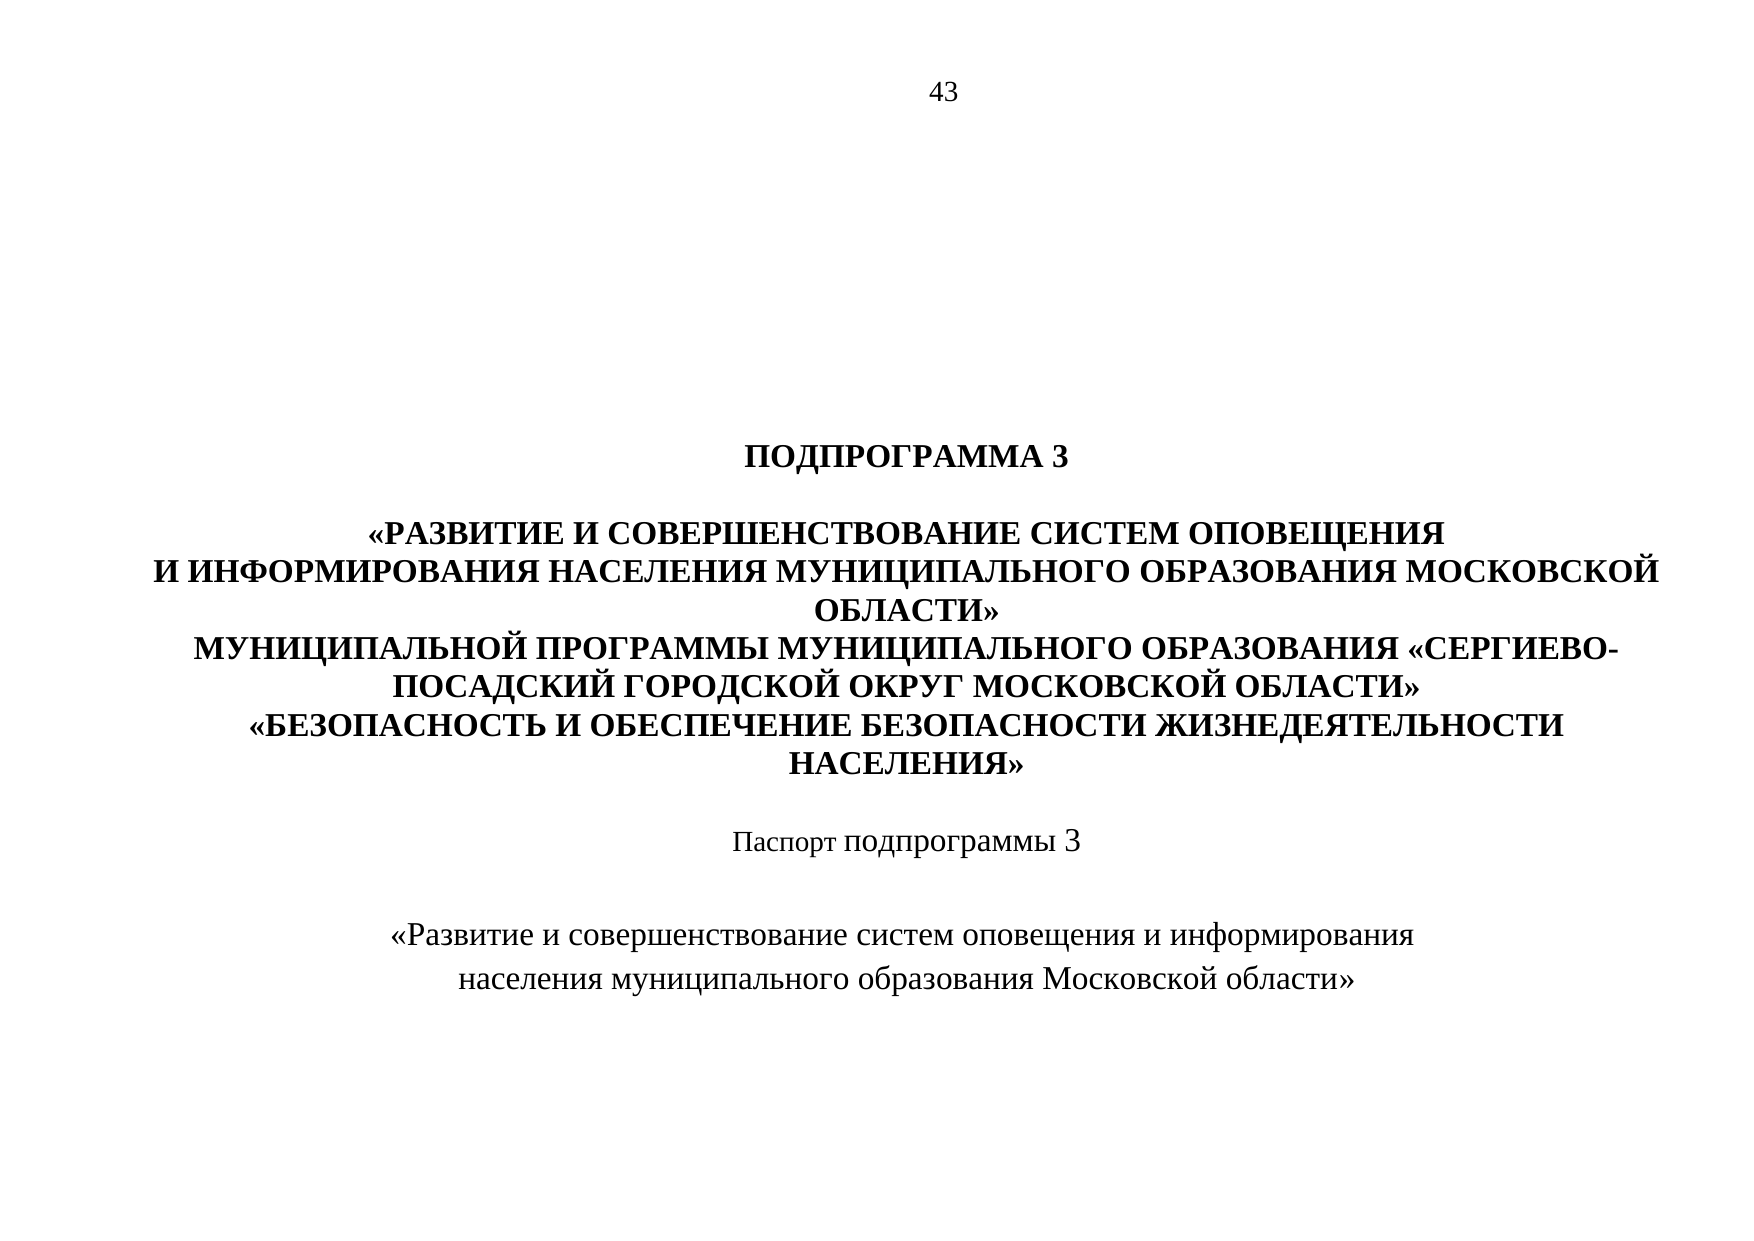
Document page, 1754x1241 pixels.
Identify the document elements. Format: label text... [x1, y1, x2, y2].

text «РАЗВИТИЕ И СОВЕРШЕНСТВОВАНИЕ СИСТЕМ ОПОВЕЩЕНИЯ [118, 513, 1695, 552]
text «БЕЗОПАСНОСТЬ И ОБЕСПЕЧЕНИЕ БЕЗОПАСНОСТИ ЖИЗНЕДЕЯТЕЛЬНОСТИ [118, 705, 1695, 743]
text И ИНФОРМИРОВАНИЯ НАСЕЛЕНИЯ МУНИЦИПАЛЬНОГО ОБРАЗОВАНИЯ МОСКОВСКОЙ ОБЛАСТИ» [118, 552, 1695, 628]
text ПОДПРОГРАММА 3 [118, 437, 1695, 475]
text Паспорт подпрограммы 3 [118, 820, 1695, 858]
subtitle «Развитие и совершенствование систем оповещения и информирования населения муниципального образования Московской области» [118, 914, 1695, 997]
text МУНИЦИПАЛЬНОЙ ПРОГРАММЫ МУНИЦИПАЛЬНОГО ОБРАЗОВАНИЯ «СЕРГИЕВО-ПОСАДСКИЙ ГОРОДСКОЙ ОКРУГ МОСКОВСКОЙ ОБЛАСТИ» [118, 628, 1695, 705]
text НАСЕЛЕНИЯ» [118, 743, 1695, 782]
